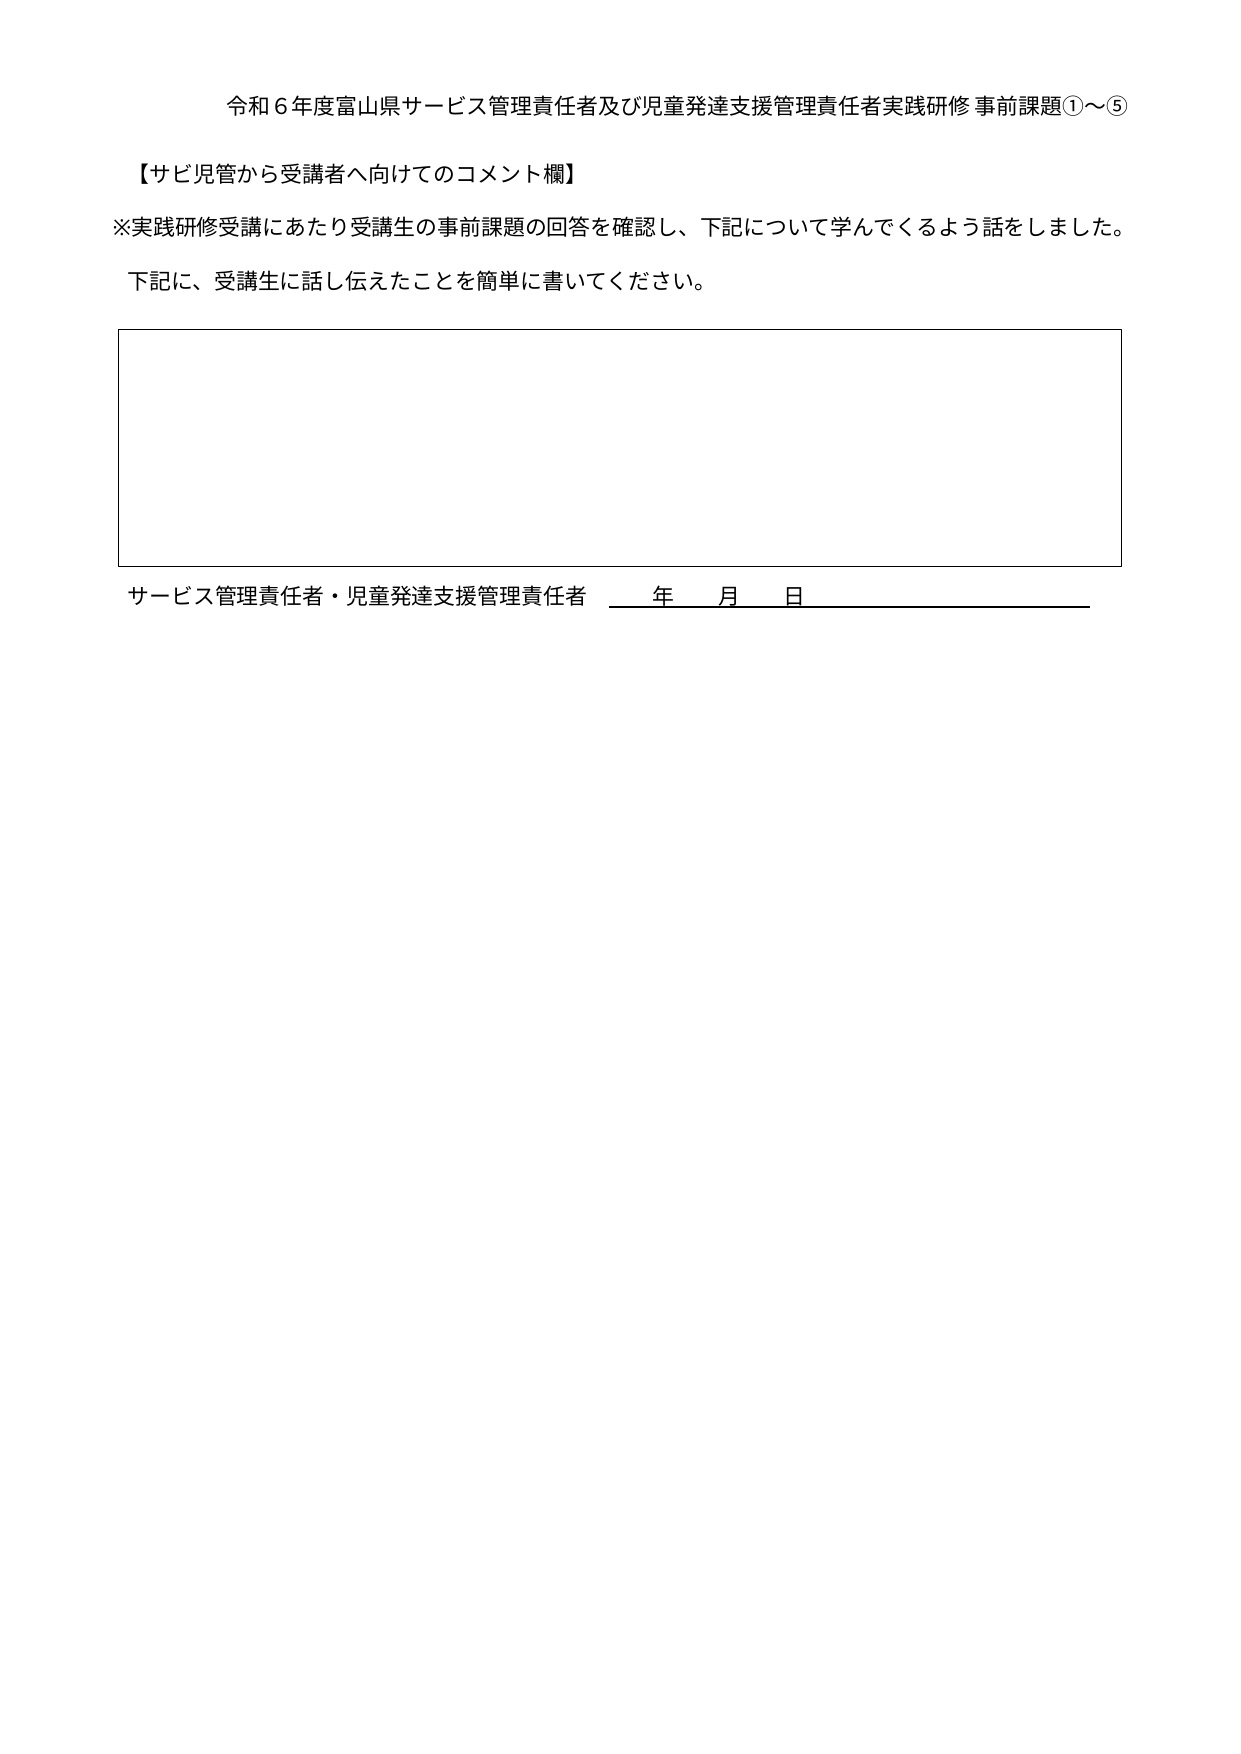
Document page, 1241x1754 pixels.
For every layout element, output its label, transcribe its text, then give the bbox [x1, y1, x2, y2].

text 【サビ児管から受講者へ向けてのコメント欄】 [113, 154, 1128, 192]
text サービス管理責任者・児童発達支援管理責任者 年 月 日 [113, 576, 1128, 614]
text ※実践研修受講にあたり受講生の事前課題の回答を確認し、下記について学んでくるよう話をしました。 [113, 208, 1128, 245]
text 下記に、受講生に話し伝えたことを簡単に書いてください。 [113, 261, 1128, 298]
